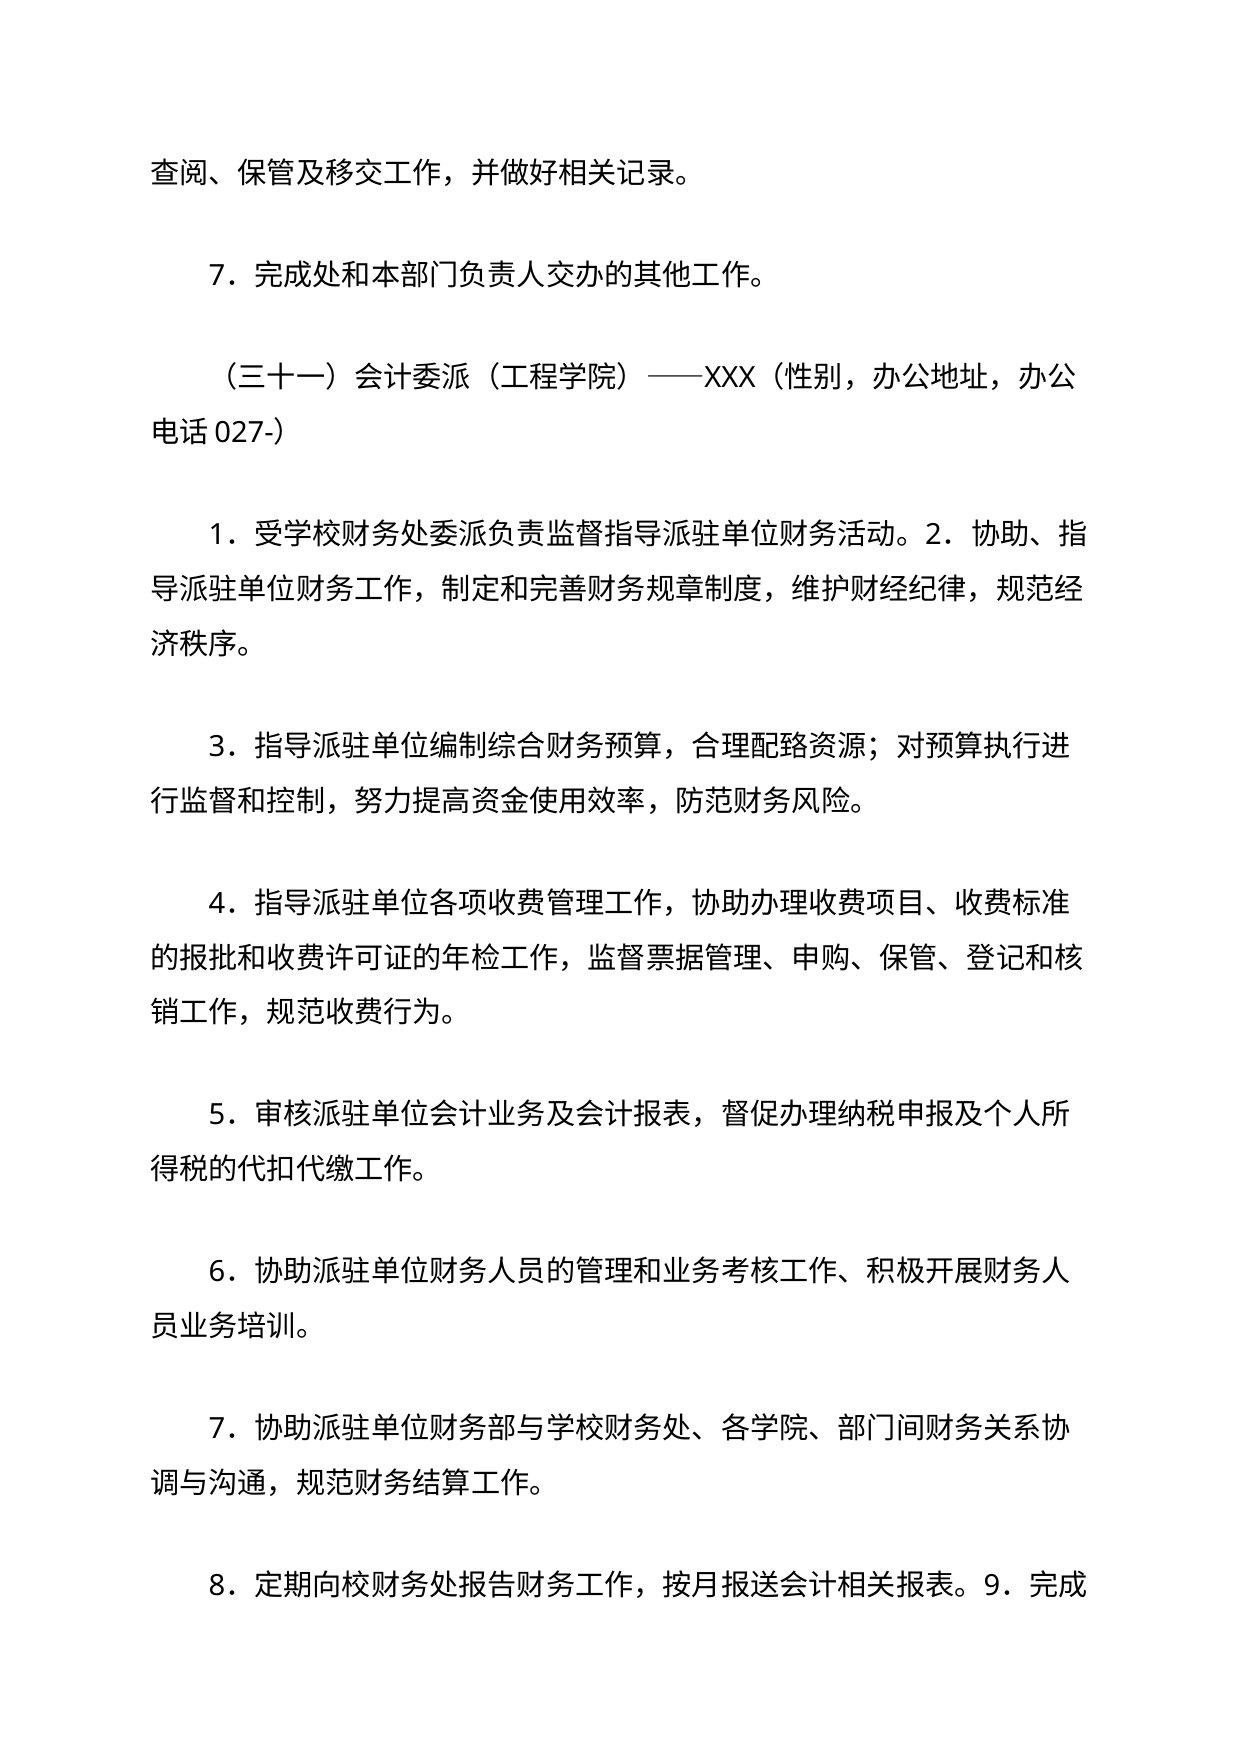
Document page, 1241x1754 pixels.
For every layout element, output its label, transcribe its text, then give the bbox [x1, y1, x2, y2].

text 7．协助派驻单位财务部与学校财务处、各学院、部门间财务关系协调与沟通，规范财务结算工作。 [150, 1404, 1090, 1502]
text 6．协助派驻单位财务人员的管理和业务考核工作、积极开展财务人员业务培训。 [150, 1248, 1090, 1345]
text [150, 150, 1090, 192]
text 3．指导派驻单位编制综合财务预算，合理配臵资源；对预算执行进行监督和控制，努力提高资金使用效率，防范财务风险。 [150, 722, 1090, 820]
text （三十一）会计委派（工程学院）——XXX（性别，办公地址，办公电话027-） [150, 354, 1090, 451]
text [150, 1561, 1090, 1603]
text 5．审核派驻单位会计业务及会计报表，督促办理纳税申报及个人所得税的代扣代缴工作。 [150, 1091, 1090, 1188]
text 1．受学校财务处委派负责监督指导派驻单位财务活动。2．协助、指导派驻单位财务工作，制定和完善财务规章制度，维护财经纪律，规范经济秩序。 [150, 511, 1090, 663]
text 4．指导派驻单位各项收费管理工作，协助办理收费项目、收费标准的报批和收费许可证的年检工作，监督票据管理、申购、保管、登记和核销工作，规范收费行为。 [150, 879, 1090, 1031]
text 7．完成处和本部门负责人交办的其他工作。 [150, 252, 1090, 294]
